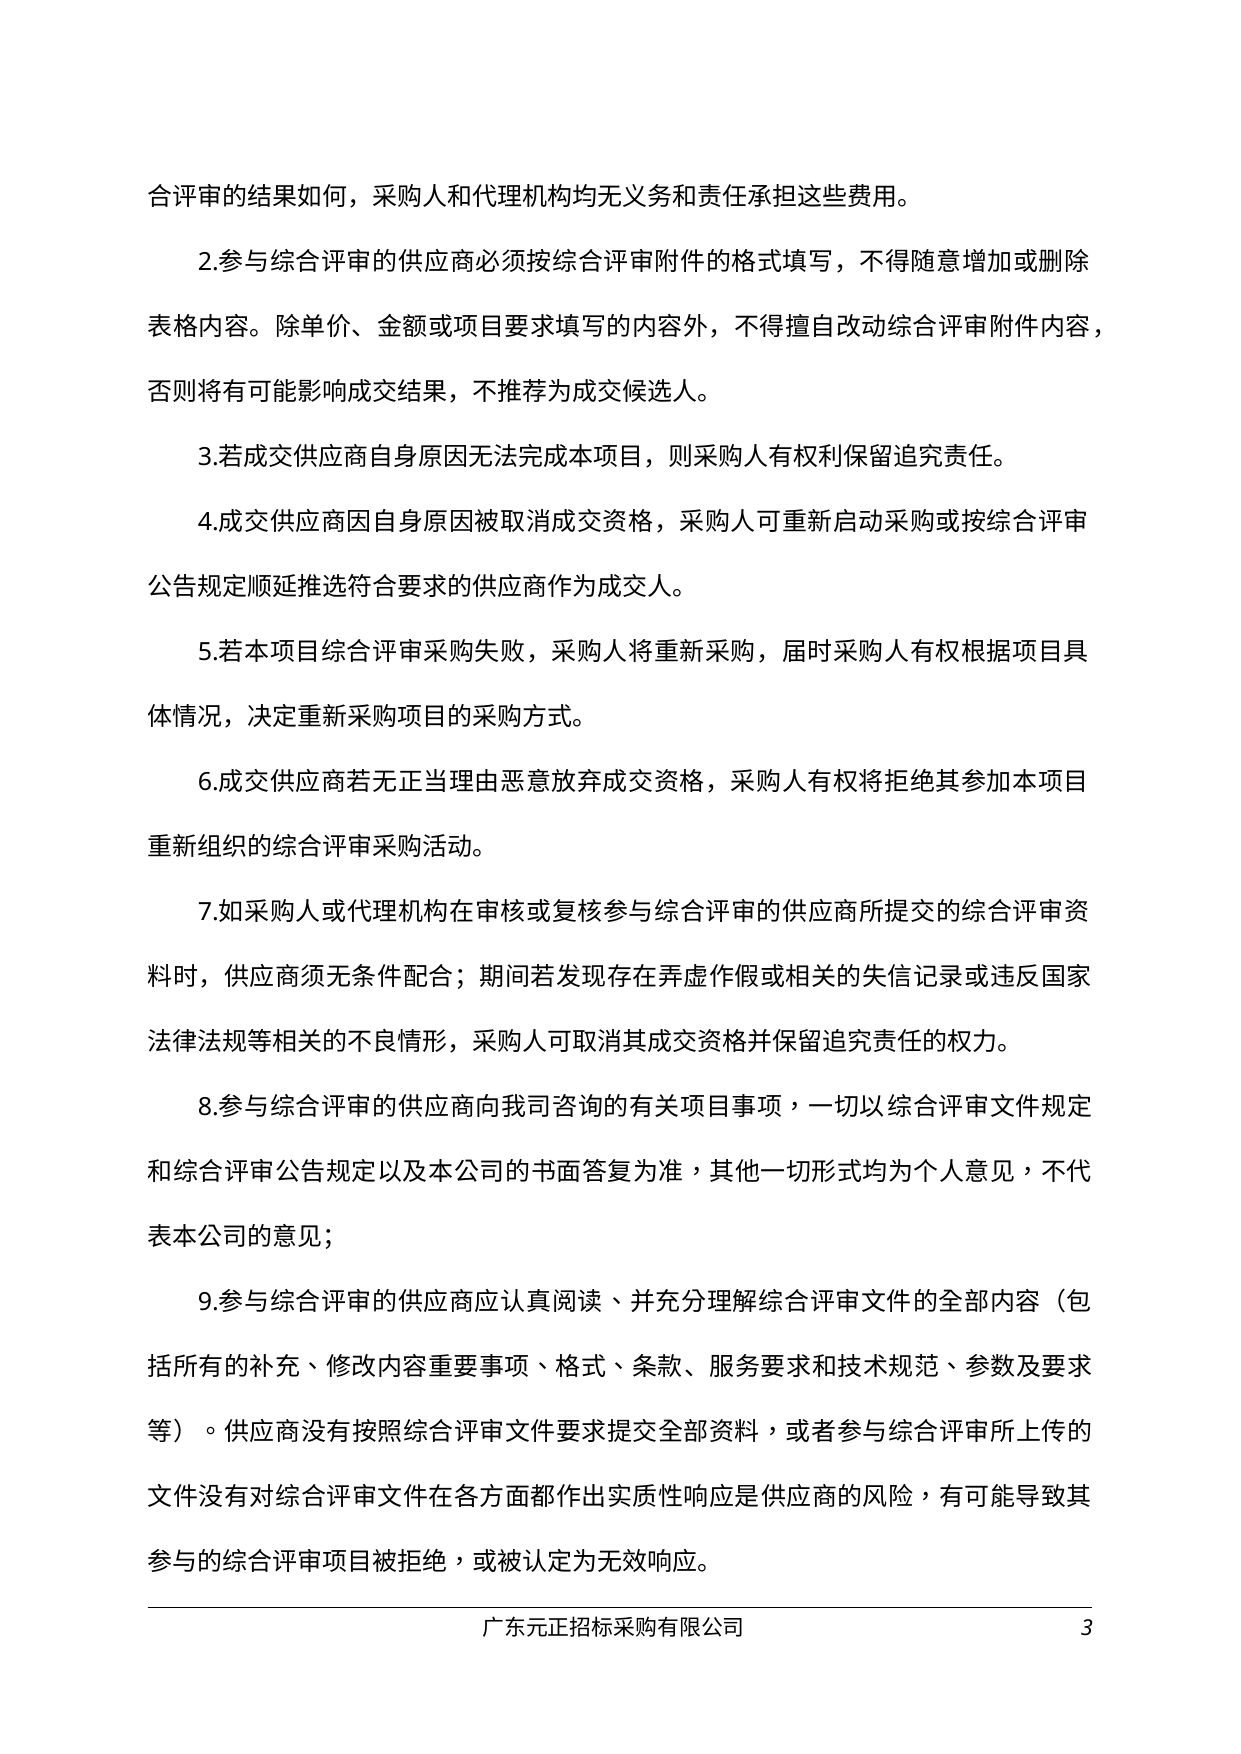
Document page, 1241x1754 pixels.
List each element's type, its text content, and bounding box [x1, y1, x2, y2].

list 成交供应商因自身原因被取消成交资格，采购人可重新启动采购或按综合评审公告规定顺延推选符合要求的供应商作为成交人。 [148, 487, 1092, 617]
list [148, 162, 1092, 227]
list 若本项目综合评审采购失败，采购人将重新采购，届时采购人有权根据项目具体情况，决定重新采购项目的采购方式。 [148, 617, 1092, 747]
list 如采购人或代理机构在审核或复核参与综合评审的供应商所提交的综合评审资料时，供应商须无条件配合；期间若发现存在弄虚作假或相关的失信记录或违反国家法律法规等相关的不良情形，采购人可取消其成交资格并保留追究责任的权力。 [148, 877, 1092, 1072]
list 成交供应商若无正当理由恶意放弃成交资格，采购人有权将拒绝其参加本项目重新组织的综合评审采购活动。 [148, 747, 1092, 877]
list 参与综合评审的供应商必须按综合评审附件的格式填写，不得随意增加或删除表格内容。除单价、金额或项目要求填写的内容外，不得擅自改动综合评审附件内容，否则将有可能影响成交结果，不推荐为成交候选人。 [148, 227, 1092, 422]
list 参与综合评审的供应商向我司咨询的有关项目事项，一切以综合评审文件规定和综合评审公告规定以及本公司的书面答复为准，其他一切形式均为个人意见，不代表本公司的意见； [148, 1072, 1092, 1267]
list 若成交供应商自身原因无法完成本项目，则采购人有权利保留追究责任。 [148, 422, 1092, 487]
list 参与综合评审的供应商应认真阅读、并充分理解综合评审文件的全部内容（包括所有的补充、修改内容重要事项、格式、条款、服务要求和技术规范、参数及要求等）。供应商没有按照综合评审文件要求提交全部资料，或者参与综合评审所上传的文件没有对综合评审文件在各方面都作出实质性响应是供应商的风险，有可能导致其参与的综合评审项目被拒绝，或被认定为无效响应。 [148, 1267, 1092, 1592]
